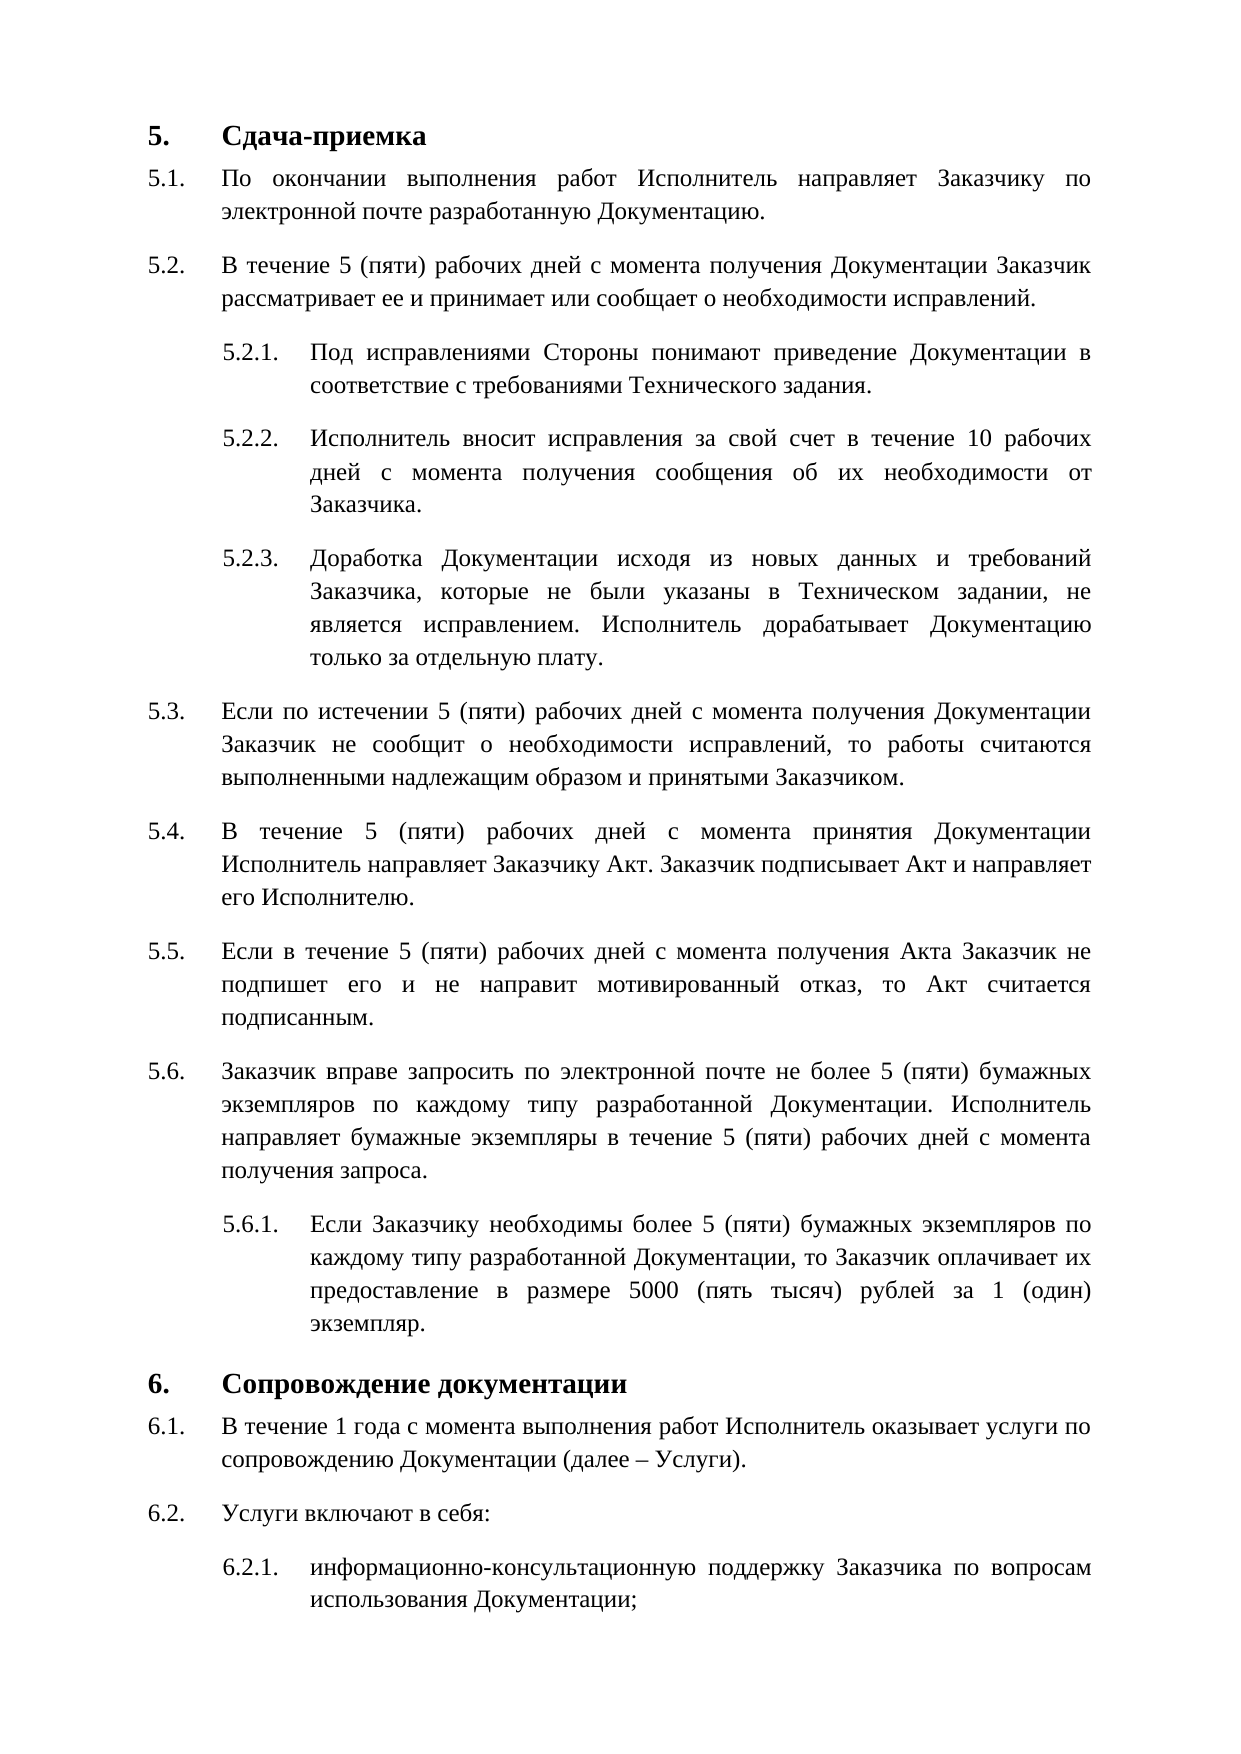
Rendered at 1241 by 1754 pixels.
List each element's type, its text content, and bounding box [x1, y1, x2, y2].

list В течение 1 года с момента выполнения работ Исполнитель оказывает услуги по сопровождению Документации (далее – Услуги). [148, 1411, 1092, 1473]
list Сдача-приемка [148, 118, 1092, 152]
list Если по истечении 5 (пяти) рабочих дней с момента получения Документации Заказчик не сообщит о необходимости исправлений, то работы считаются выполненными надлежащим образом и принятыми Заказчиком. [148, 696, 1092, 791]
list В течение 5 (пяти) рабочих дней с момента получения Документации Заказчик рассматривает ее и принимает или сообщает о необходимости исправлений. [148, 250, 1092, 312]
list В течение 5 (пяти) рабочих дней с момента принятия Документации Исполнитель направляет Заказчику Акт. Заказчик подписывает Акт и направляет его Исполнителю. [148, 816, 1092, 911]
list По окончании выполнения работ Исполнитель направляет Заказчику по электронной почте разработанную Документацию. [148, 163, 1092, 225]
list Услуги включают в себя: [148, 1498, 1092, 1526]
list Заказчик вправе запросить по электронной почте не более 5 (пяти) бумажных экземпляров по каждому типу разработанной Документации. Исполнитель направляет бумажные экземпляры в течение 5 (пяти) рабочих дней с момента получения запроса. [148, 1056, 1092, 1184]
list Доработка Документации исходя из новых данных и требований Заказчика, которые не были указаны в Техническом задании, не является исправлением. Исполнитель дорабатывает Документацию только за отдельную плату. [222, 543, 1092, 671]
list Если Заказчику необходимы более 5 (пяти) бумажных экземпляров по каждому типу разработанной Документации, то Заказчик оплачивает их предоставление в размере 5000 (пять тысяч) рублей за 1 (один) экземпляр. [222, 1209, 1092, 1337]
list Исполнитель вносит исправления за свой счет в течение 10 рабочих дней с момента получения сообщения об их необходимости от Заказчика. [222, 423, 1092, 518]
list Если в течение 5 (пяти) рабочих дней с момента получения Акта Заказчик не подпишет его и не направит мотивированный отказ, то Акт считается подписанным. [148, 936, 1092, 1031]
list Сопровождение документации [148, 1366, 1092, 1399]
list Под исправлениями Стороны понимают приведение Документации в соответствие с требованиями Технического задания. [222, 337, 1092, 398]
list информационно-консультационную поддержку Заказчика по вопросам использования Документации; [222, 1552, 1092, 1613]
